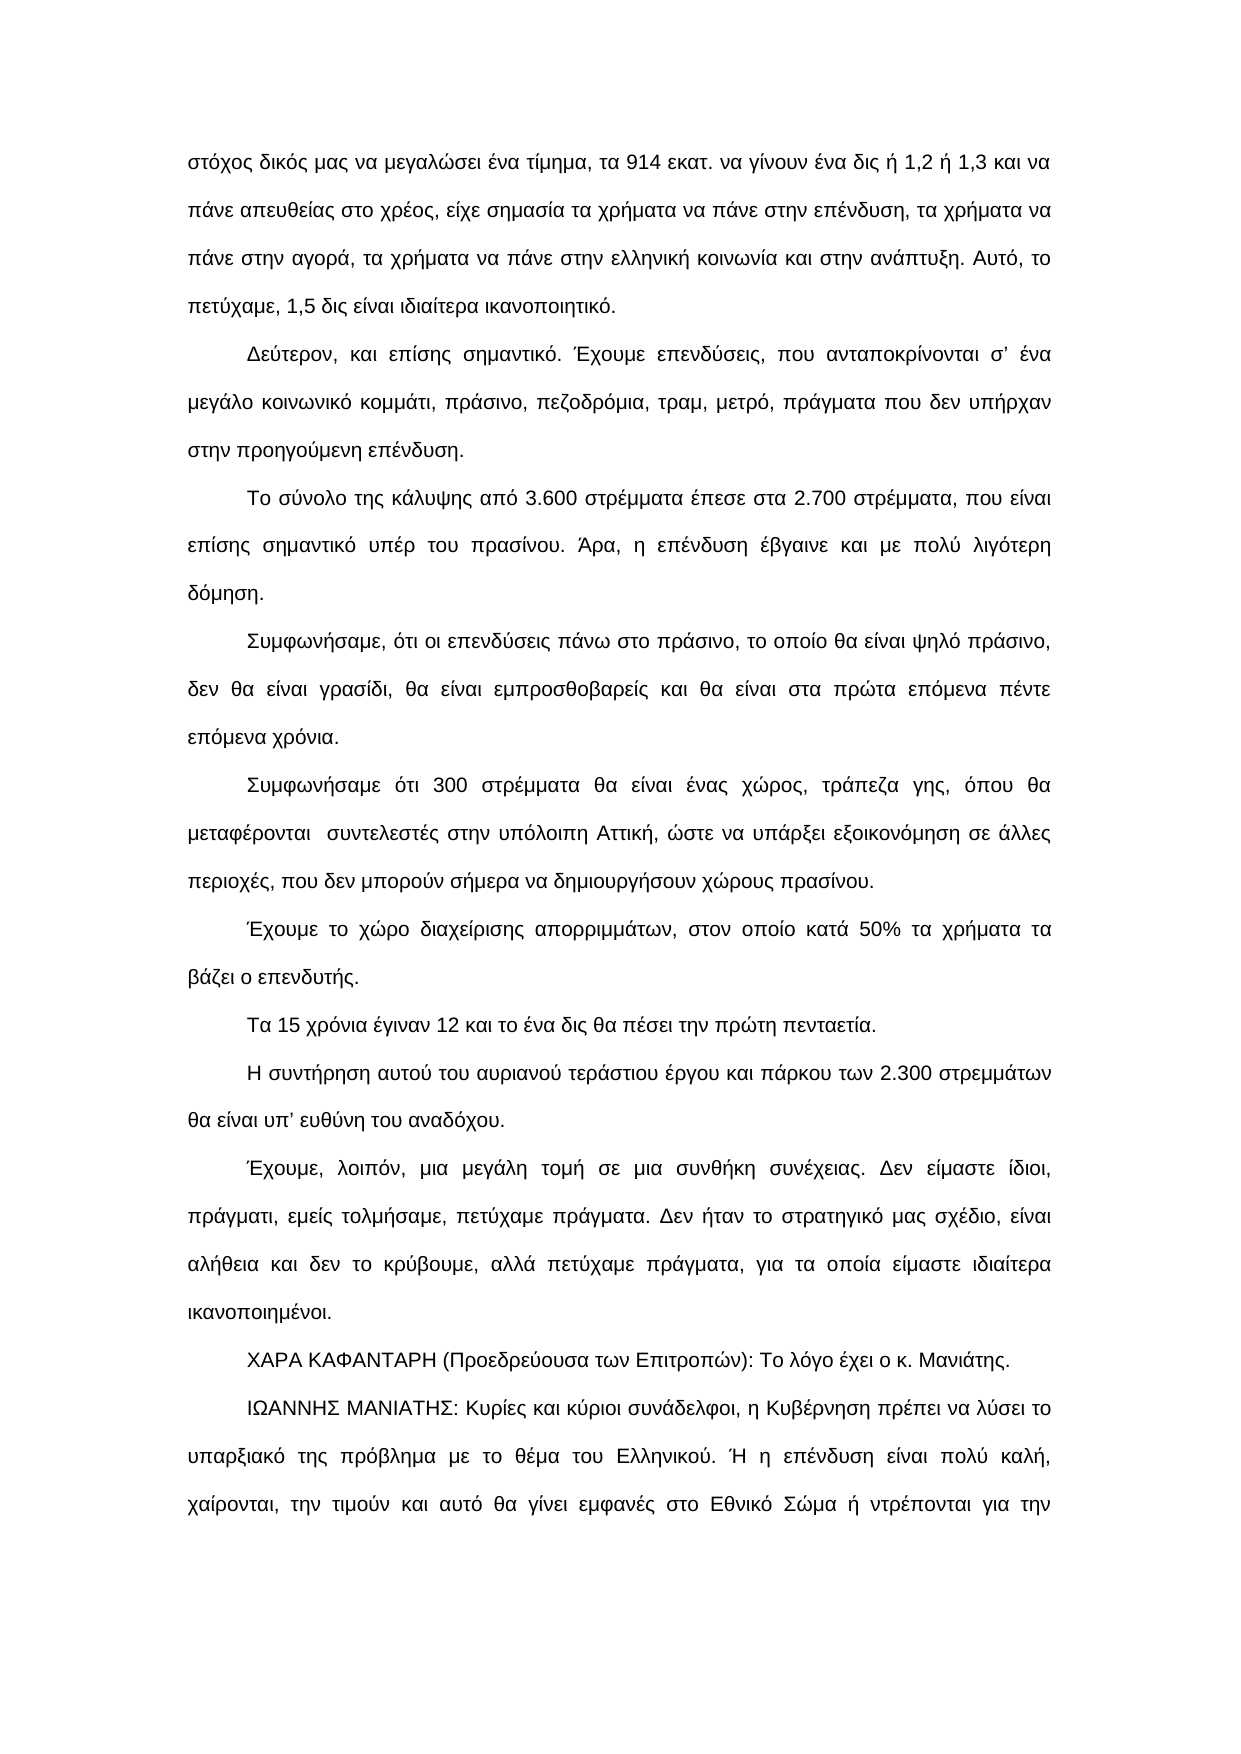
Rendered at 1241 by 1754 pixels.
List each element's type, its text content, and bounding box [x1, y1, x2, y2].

text Έχουμε το χώρο διαχείρισης απορριμμάτων, στον οποίο κατά 50% τα χρήματα τα βάζει ο επενδυτής. [187, 917, 1053, 988]
text Το σύνολο της κάλυψης από 3.600 στρέμματα έπεσε στα 2.700 στρέμματα, που είναι επίσης σημαντικό υπέρ του πρασίνου. Άρα, η επένδυση έβγαινε και με πολύ λιγότερη δόμηση. [187, 485, 1053, 605]
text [187, 1396, 1053, 1516]
text Δεύτερον, και επίσης σημαντικό. Έχουμε επενδύσεις, που ανταποκρίνονται σ’ ένα μεγάλο κοινωνικό κομμάτι, πράσινο, πεζοδρόμια, τραμ, μετρό, πράγματα που δεν υπήρχαν στην προηγούμενη επένδυση. [187, 342, 1053, 461]
text Τα 15 χρόνια έγιναν 12 και το ένα δις θα πέσει την πρώτη πενταετία. [187, 1012, 1053, 1036]
text Συμφωνήσαμε ότι 300 στρέμματα θα είναι ένας χώρος, τράπεζα γης, όπου θα μεταφέρονται συντελεστές στην υπόλοιπη Αττική, ώστε να υπάρξει εξοικονόμηση σε άλλες περιοχές, που δεν μπορούν σήμερα να δημιουργήσουν χώρους πρασίνου. [187, 773, 1053, 893]
text Συμφωνήσαμε, ότι οι επενδύσεις πάνω στο πράσινο, το οποίο θα είναι ψηλό πράσινο, δεν θα είναι γρασίδι, θα είναι εμπροσθοβαρείς και θα είναι στα πρώτα επόμενα πέντε επόμενα χρόνια. [187, 629, 1053, 749]
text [187, 150, 1053, 318]
text Έχουμε, λοιπόν, μια μεγάλη τομή σε μια συνθήκη συνέχειας. Δεν είμαστε ίδιοι, πράγματι, εμείς τολμήσαμε, πετύχαμε πράγματα. Δεν ήταν το στρατηγικό μας σχέδιο, είναι αλήθεια και δεν το κρύβουμε, αλλά πετύχαμε πράγματα, για τα οποία είμαστε ιδιαίτερα ικανοποιημένοι. [187, 1156, 1053, 1324]
text Η συντήρηση αυτού του αυριανού τεράστιου έργου και πάρκου των 2.300 στρεμμάτων θα είναι υπ’ ευθύνη του αναδόχου. [187, 1060, 1053, 1132]
text ΧΑΡΑ ΚΑΦΑΝΤΑΡΗ (Προεδρεύουσα των Επιτροπών): Το λόγο έχει ο κ. Μανιάτης. [187, 1348, 1053, 1372]
